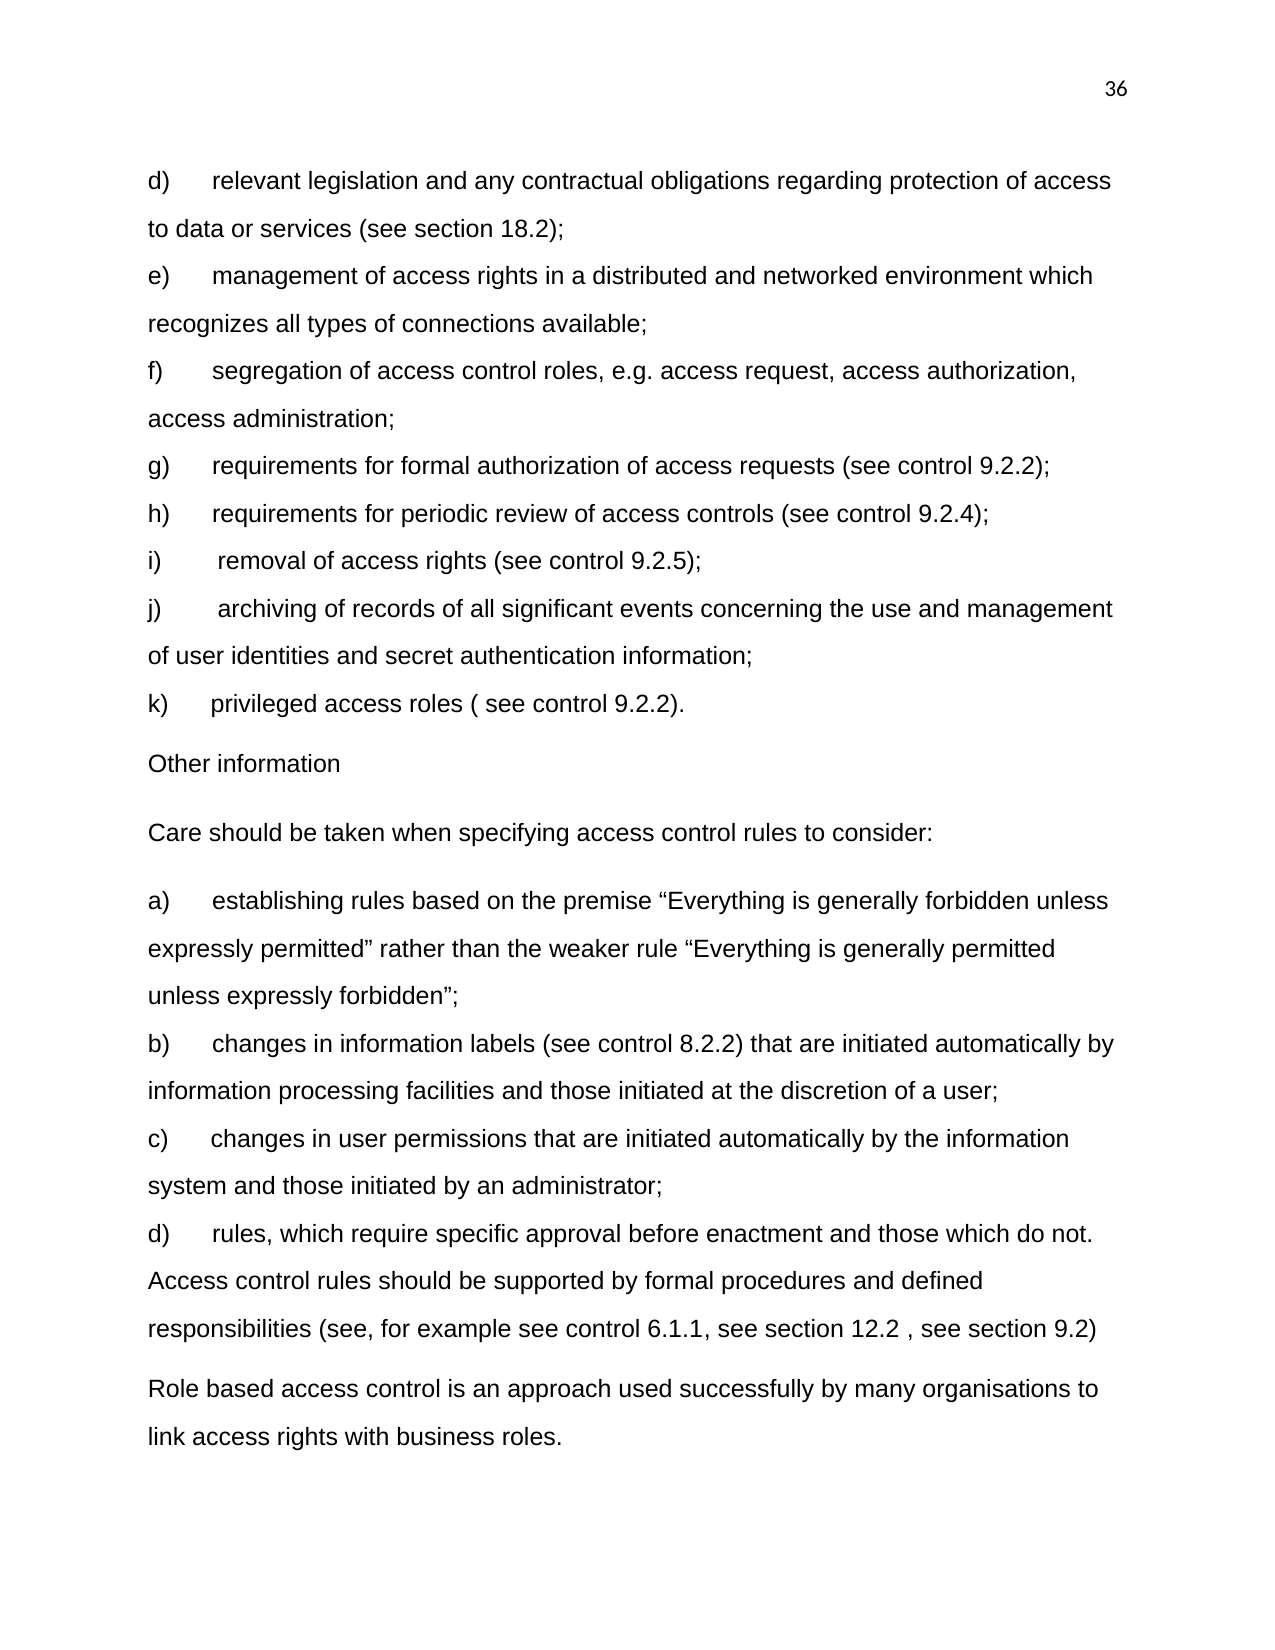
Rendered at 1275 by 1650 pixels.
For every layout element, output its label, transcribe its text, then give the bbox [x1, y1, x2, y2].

list h) requirements for periodic review of access controls (see control 9.2.4); [148, 480, 1127, 528]
text Care should be taken when specifying access control rules to consider: [148, 799, 1127, 846]
text Other information [148, 731, 1127, 778]
list i) removal of access rights (see control 9.2.5); [148, 528, 1127, 575]
list k) privileged access roles ( see control 9.2.2). [148, 670, 1127, 718]
list f) segregation of access control roles, e.g. access request, access authorization, access administration; [148, 338, 1127, 433]
list e) management of access rights in a distributed and networked environment which recognizes all types of connections available; [148, 243, 1127, 338]
list j) archiving of records of all significant events concerning the use and management of user identities and secret authentication information; [148, 575, 1127, 670]
list a) establishing rules based on the premise “Everything is generally forbidden unless expressly permitted” rather than the weaker rule “Everything is generally permitted unless expressly forbidden”; [148, 867, 1127, 1010]
list c) changes in user permissions that are initiated automatically by the information system and those initiated by an administrator; [148, 1105, 1127, 1200]
list g) requirements for formal authorization of access requests (see control 9.2.2); [148, 433, 1127, 480]
list d) relevant legislation and any contractual obligations regarding protection of access to data or services (see section 18.2); [148, 148, 1127, 243]
text Role based access control is an approach used successfully by many organisations to link access rights with business roles. [148, 1355, 1127, 1450]
list d) rules, which require specific approval before enactment and those which do not. [148, 1200, 1127, 1247]
text Access control rules should be supported by formal procedures and defined responsibilities (see, for example see control 6.1.1, see section 12.2 , see section 9.2) [148, 1247, 1127, 1342]
list b) changes in information labels (see control 8.2.2) that are initiated automatically by information processing facilities and those initiated at the discretion of a user; [148, 1010, 1127, 1105]
